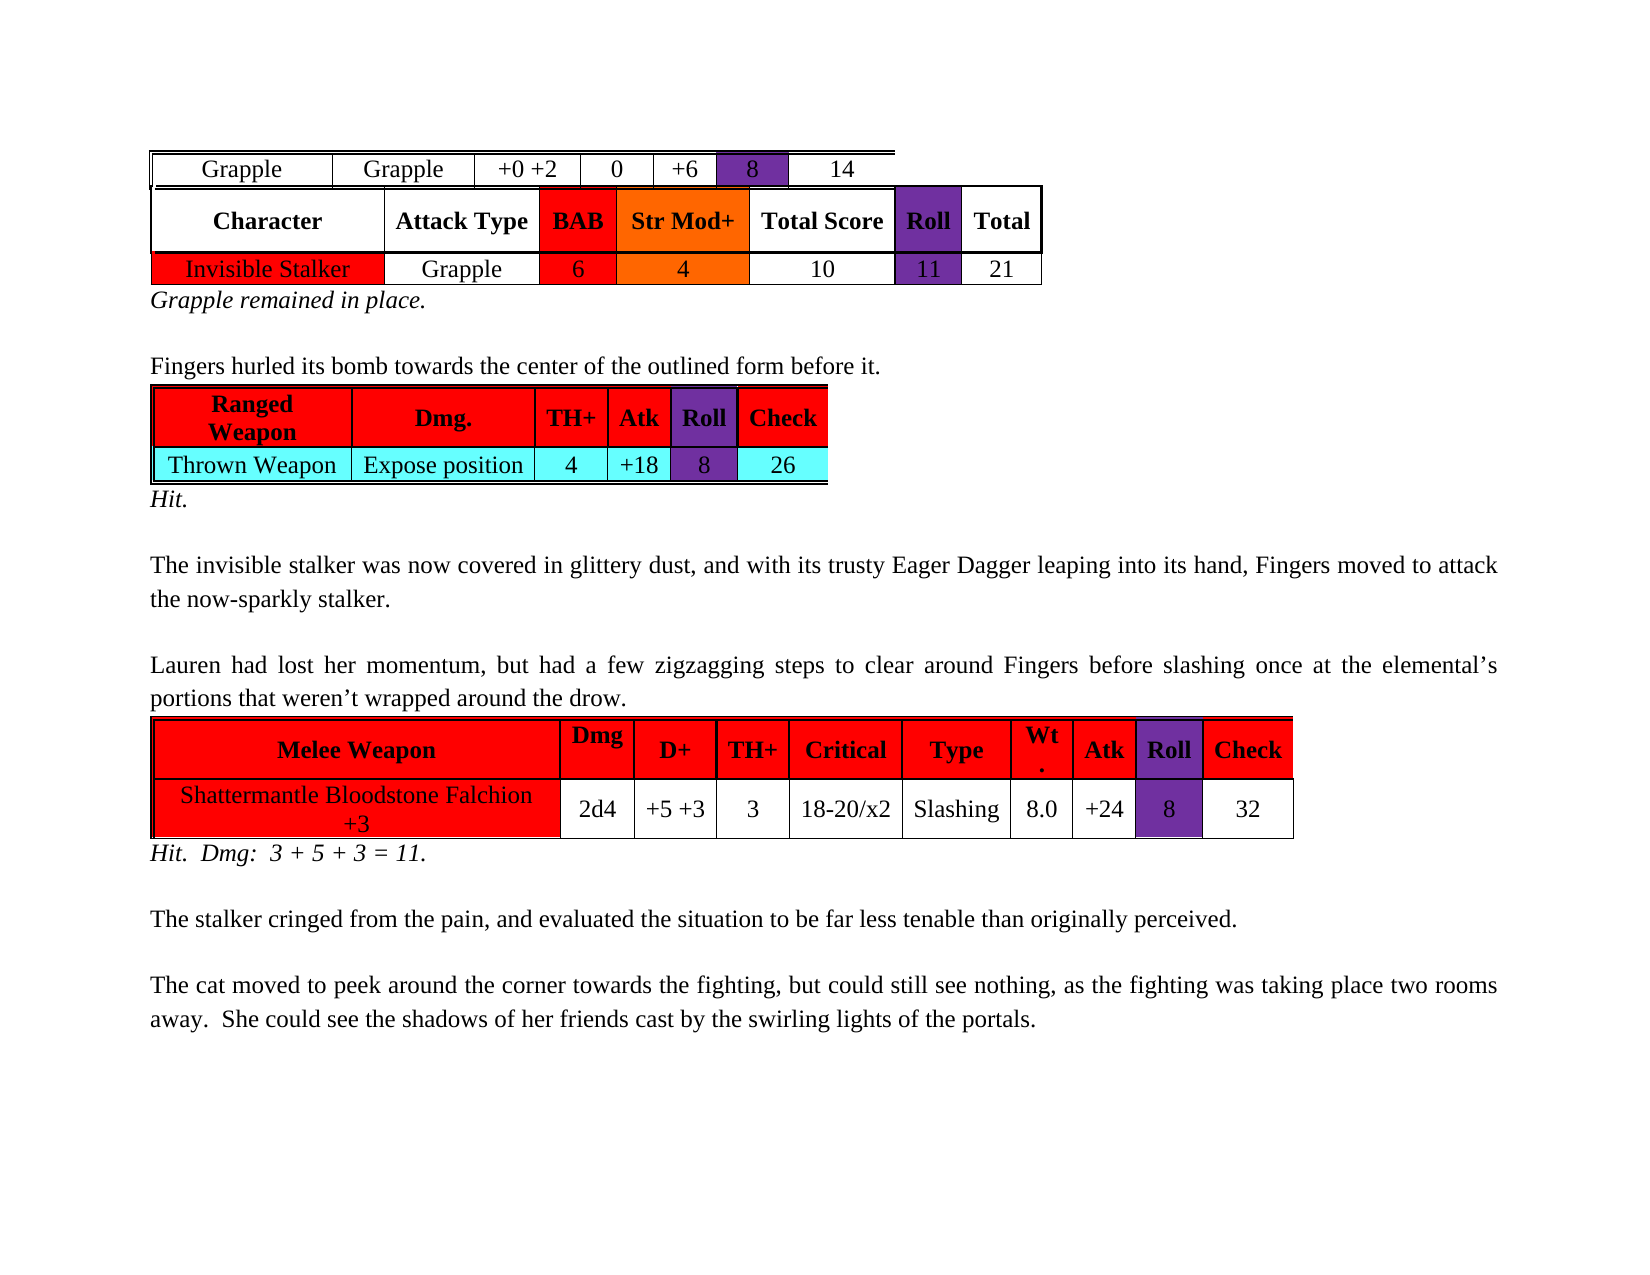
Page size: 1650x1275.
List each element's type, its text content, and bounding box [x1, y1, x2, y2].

table_header Melee Weapon [155, 721, 559, 778]
table_header Atk [1074, 721, 1135, 778]
text The cat moved to peek around the corner towards the fighting, but could still see nothing, as the fighting was taking place two rooms away. She could see the shadows of her friends cast by the swirling lights of the portals. [150, 971, 1500, 1032]
table_cell 32 [1203, 780, 1293, 837]
table_header Dmg. [353, 389, 534, 446]
table_cell Roll [896, 187, 961, 251]
table_cell +18 [608, 448, 670, 480]
text Grapple remained in place. [150, 285, 1500, 314]
table_cell Slashing [903, 780, 1010, 837]
table_cell Str Mod+ [617, 190, 749, 251]
table_cell +0 +2 [475, 155, 580, 185]
text Hit. Dmg: 3 + 5 + 3 = 11. [150, 838, 1500, 867]
table_cell Grapple [333, 155, 474, 185]
table_cell Total Score [750, 190, 894, 251]
table_cell 4 [617, 254, 749, 284]
table_cell Expose position [352, 448, 534, 480]
table_header Roll [1137, 721, 1202, 778]
table_cell 6 [540, 254, 616, 284]
table_cell 3 [717, 780, 789, 837]
table_cell 21 [962, 254, 1041, 284]
table_cell Grapple [385, 254, 539, 284]
table_header Ranged Weapon [155, 389, 351, 446]
table_header Check [1204, 721, 1293, 778]
table_header Roll [672, 389, 736, 446]
table_cell +6 [654, 155, 716, 185]
table_header Atk [609, 389, 670, 446]
table_cell +24 [1073, 780, 1135, 837]
text Hit. [150, 484, 1500, 513]
table_cell 2d4 [561, 780, 634, 837]
table_header Critical [790, 721, 901, 778]
table_cell 8 [1136, 780, 1202, 837]
text The invisible stalker was now covered in glittery dust, and with its trusty Eager Dagger leaping into its hand, Fingers moved to attack the now-sparkly stalker. [150, 551, 1500, 612]
table_cell Thrown Weapon [155, 448, 351, 480]
table_cell Invisible Stalker [152, 251, 384, 284]
table_header D+ [635, 721, 715, 778]
text The stalker cringed from the pain, and evaluated the situation to be far less tenable than originally perceived. [150, 904, 1500, 933]
table_cell 8 [717, 155, 788, 185]
table_header Check [739, 389, 828, 446]
table_cell Total [962, 187, 1040, 251]
text Fingers hurled its bomb towards the center of the outlined form before it. [150, 351, 1500, 380]
table_cell 8 [671, 448, 737, 480]
table_header Dmg [561, 721, 633, 778]
table_cell 18-20/x2 [790, 780, 902, 837]
table_header TH+ [536, 389, 607, 446]
table_cell Attack Type [385, 190, 539, 251]
table_cell Character [152, 185, 384, 251]
table_cell Shattermantle Bloodstone Falchion +3 [155, 780, 560, 837]
text Lauren had lost her momentum, but had a few zigzagging steps to clear around Fingers before slashing once at the elemental’s portions that weren’t wrapped around the drow. [150, 650, 1500, 711]
table_cell 14 [789, 155, 895, 185]
table_cell 0 [581, 155, 653, 185]
table_cell +5 +3 [635, 780, 716, 837]
table_cell 11 [896, 254, 961, 284]
table_header Wt. [1012, 721, 1072, 778]
table_cell 8.0 [1011, 780, 1072, 837]
table_cell 26 [738, 448, 828, 480]
table_cell BAB [540, 190, 616, 251]
table_cell 4 [535, 448, 607, 480]
table_header Type [903, 721, 1010, 778]
table_header TH+ [718, 721, 788, 778]
table_cell Grapple [153, 155, 332, 185]
table_cell 10 [750, 254, 894, 284]
